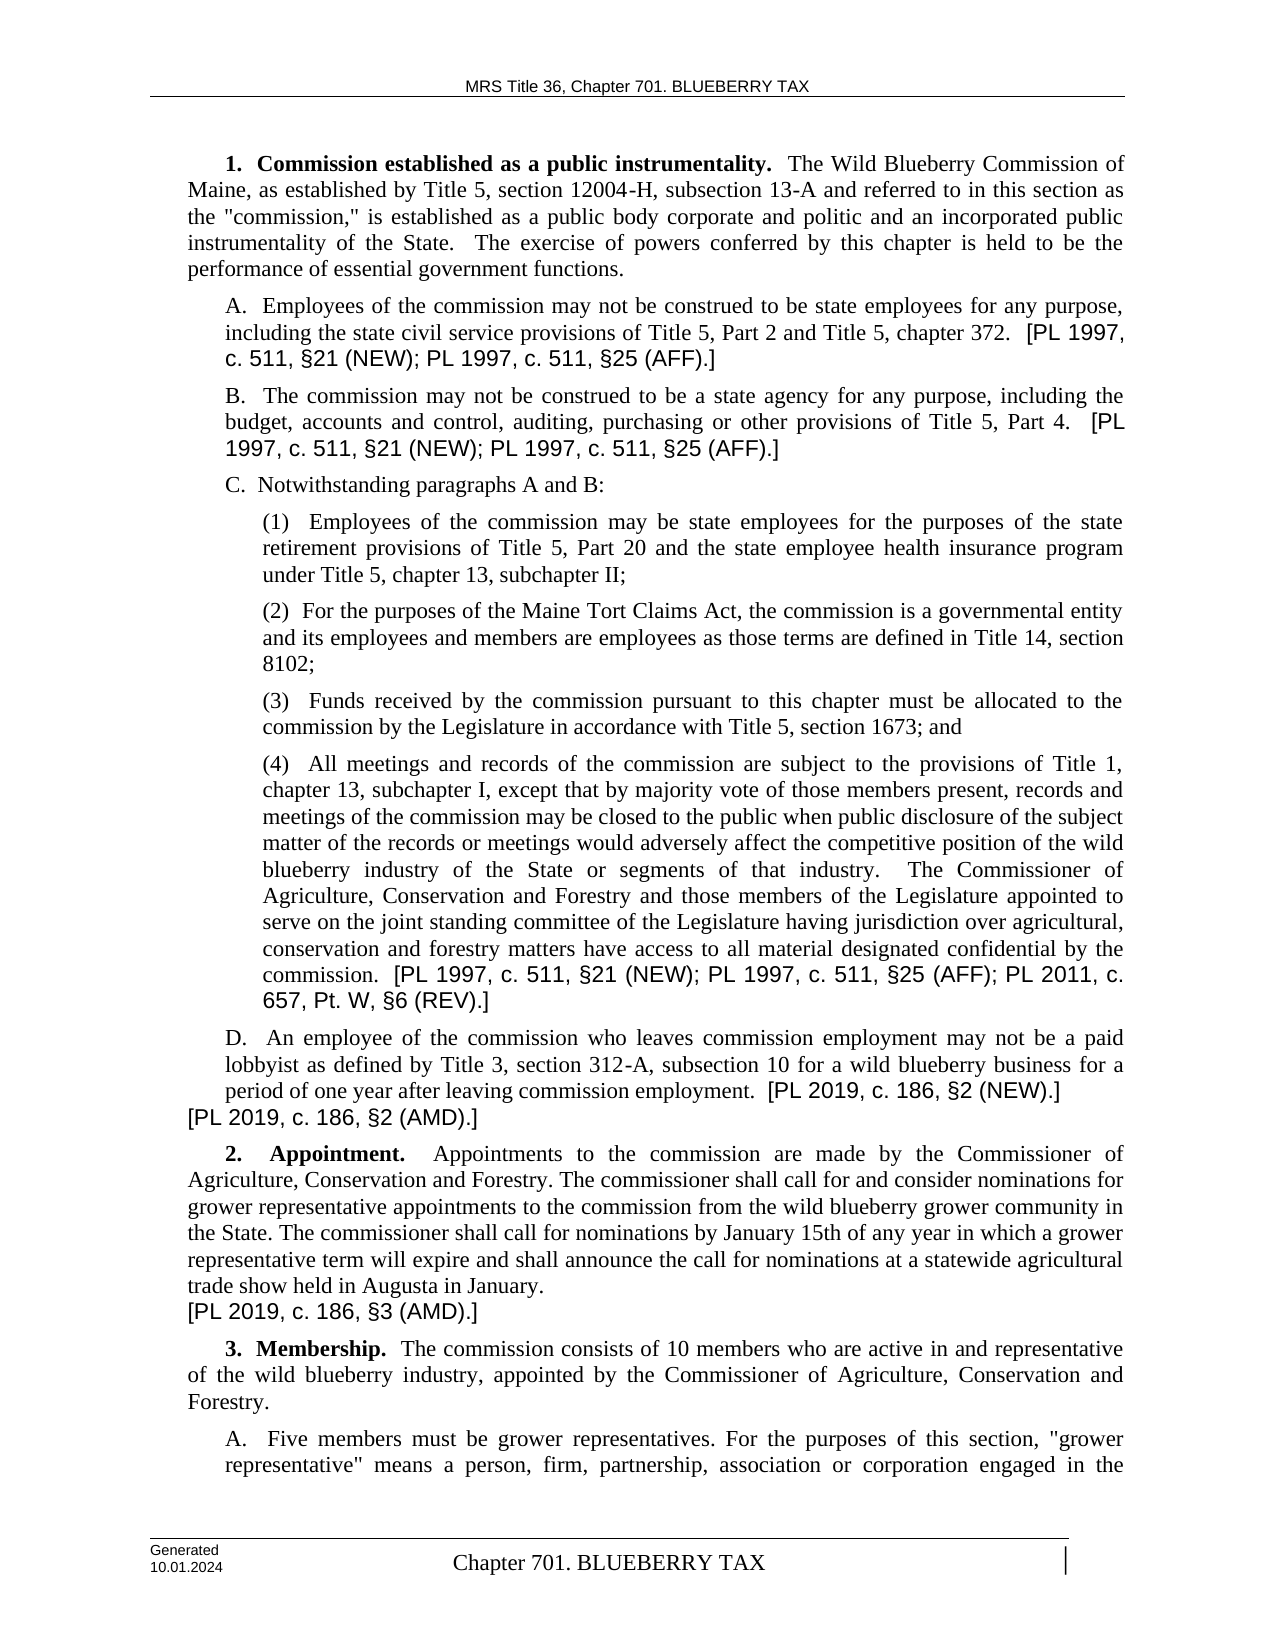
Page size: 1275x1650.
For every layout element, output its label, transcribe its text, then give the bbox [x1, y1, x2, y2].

text 3. Membership. The commission consists of 10 members who are active in and representative of the wild blueberry industry, appointed by the Commissioner of Agriculture, Conservation and Forestry. [187, 1335, 1125, 1414]
text (4) All meetings and records of the commission are subject to the provisions of Title 1, chapter 13, subchapter I, except that by majority vote of those members present, records and meetings of the commission may be closed to the public when public disclosure of the subject matter of the records or meetings would adversely affect the competitive position of the wild blueberry industry of the State or segments of that industry. The Commissioner of Agriculture, Conservation and Forestry and those members of the Legislature appointed to serve on the joint standing committee of the Legislature having jurisdiction over agricultural, conservation and forestry matters have access to all material designated confidential by the commission. [PL 1997, c. 511, §21 (NEW); PL 1997, c. 511, §25 (AFF); PL 2011, c. 657, Pt. W, §6 (REV).] [262, 750, 1125, 1014]
text (2) For the purposes of the Maine Tort Claims Act, the commission is a governmental entity and its employees and members are employees as those terms are defined in Title 14, section 8102; [262, 598, 1125, 677]
text 1. Commission established as a public instrumentality. The Wild Blueberry Commission of Maine, as established by Title 5, section 12004‑H, subsection 13‑A and referred to in this section as the "commission," is established as a public body corporate and politic and an incorporated public instrumentality of the State. The exercise of powers conferred by this chapter is held to be the performance of essential government functions. [187, 150, 1125, 282]
text D. An employee of the commission who leaves commission employment may not be a paid lobbyist as defined by Title 3, section 312‑A, subsection 10 for a wild blueberry business for a period of one year after leaving commission employment. [PL 2019, c. 186, §2 (NEW).] [225, 1024, 1125, 1103]
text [225, 1424, 1125, 1477]
text 2. Appointment. Appointments to the commission are made by the Commissioner of Agriculture, Conservation and Forestry. The commissioner shall call for and consider nominations for grower representative appointments to the commission from the wild blueberry grower community in the State. The commissioner shall call for nominations by January 15th of any year in which a grower representative term will expire and shall announce the call for nominations at a statewide agricultural trade show held in Augusta in January. [187, 1140, 1125, 1298]
text C. Notwithstanding paragraphs A and B: [225, 471, 1125, 498]
text B. The commission may not be construed to be a state agency for any purpose, including the budget, accounts and control, auditing, purchasing or other provisions of Title 5, Part 4. [PL 1997, c. 511, §21 (NEW); PL 1997, c. 511, §25 (AFF).] [225, 382, 1125, 461]
text (3) Funds received by the commission pursuant to this chapter must be allocated to the commission by the Legislature in accordance with Title 5, section 1673; and [262, 687, 1125, 740]
text (1) Employees of the commission may be state employees for the purposes of the state retirement provisions of Title 5, Part 20 and the state employee health insurance program under Title 5, chapter 13, subchapter II; [262, 508, 1125, 587]
text [PL 2019, c. 186, §3 (AMD).] [187, 1298, 1125, 1325]
text A. Employees of the commission may not be construed to be state employees for any purpose, including the state civil service provisions of Title 5, Part 2 and Title 5, chapter 372. [PL 1997, c. 511, §21 (NEW); PL 1997, c. 511, §25 (AFF).] [225, 292, 1125, 371]
text [PL 2019, c. 186, §2 (AMD).] [187, 1103, 1125, 1130]
